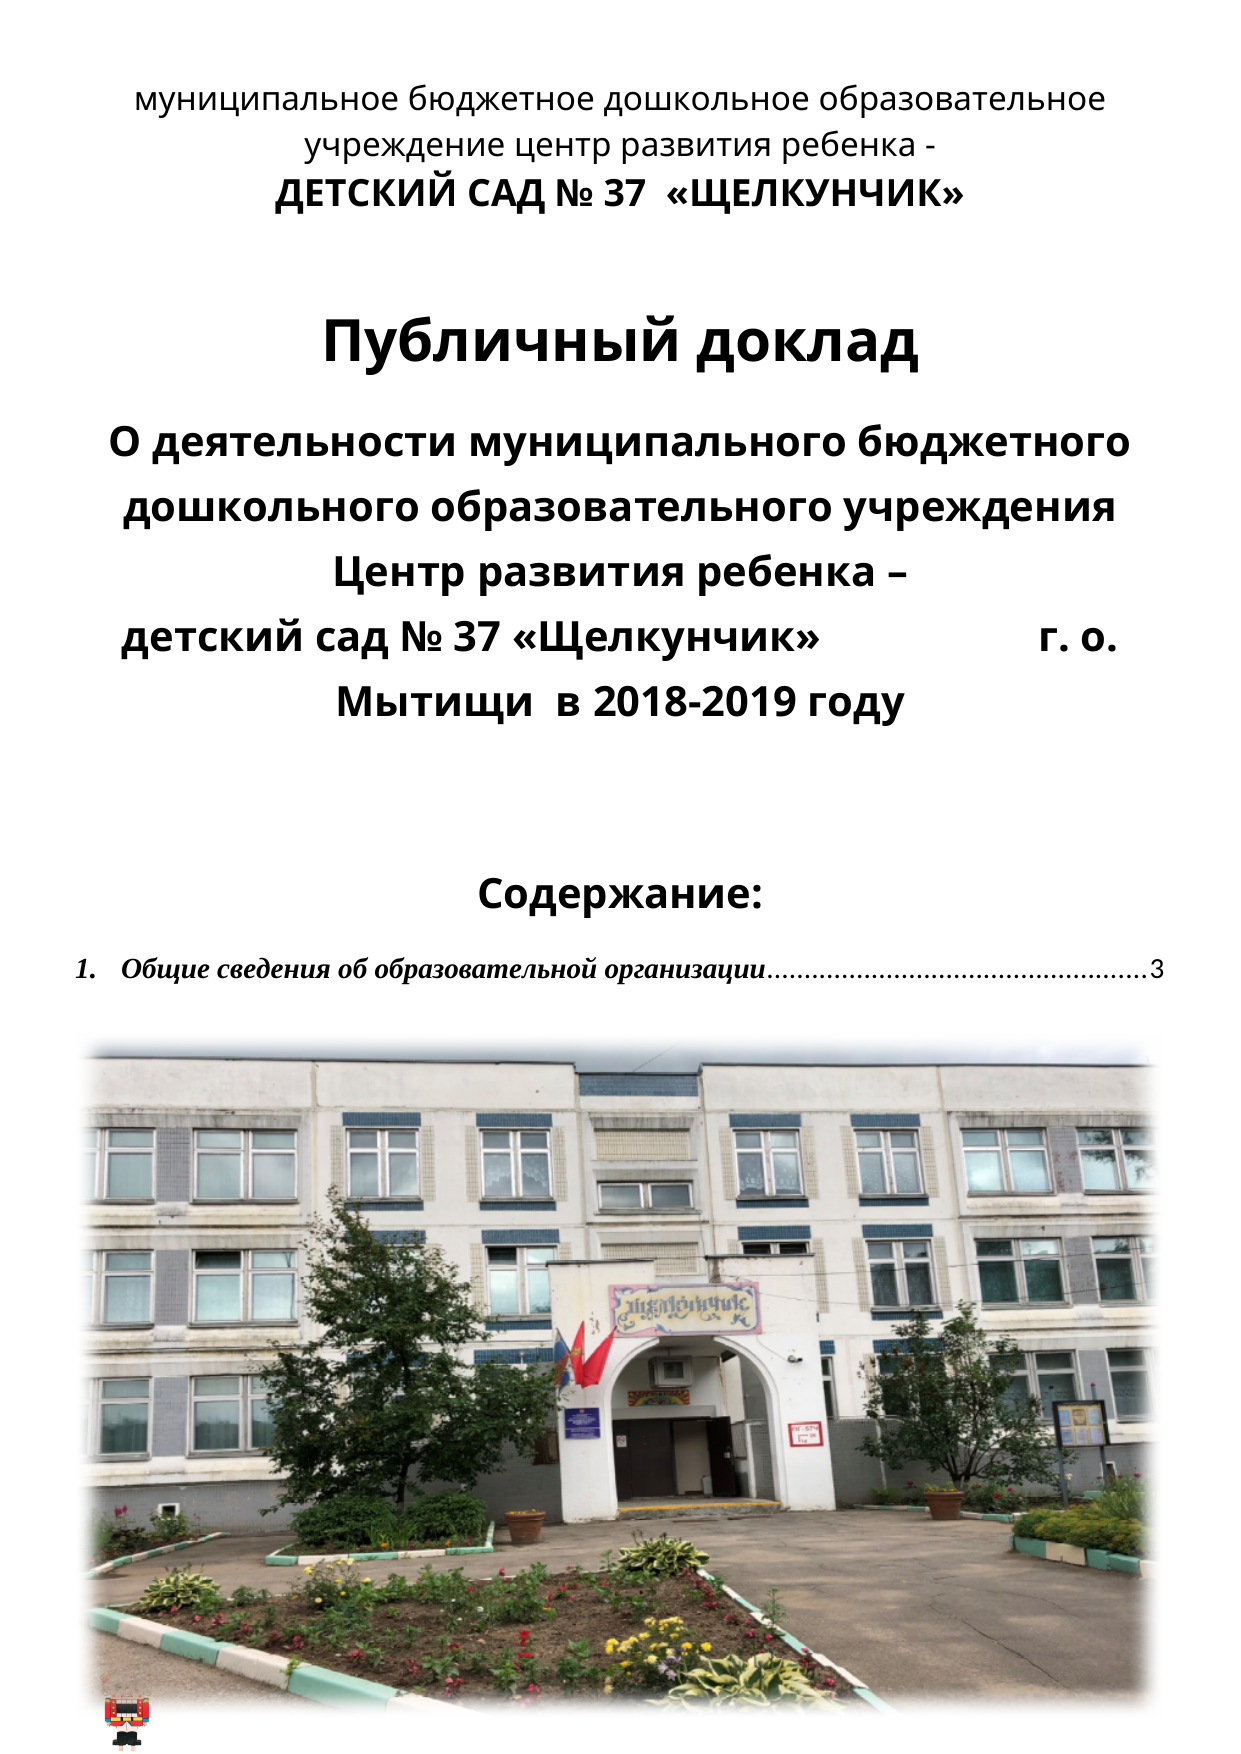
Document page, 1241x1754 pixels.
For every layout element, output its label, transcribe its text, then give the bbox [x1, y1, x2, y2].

picture [75, 1063, 1133, 1754]
text Содержание: [75, 864, 1165, 921]
text ДЕТСКИЙ САД № 37 «ЩЕЛКУНЧИК» [75, 166, 1165, 217]
text муниципальное бюджетное дошкольное образовательное учреждение центр развития ребенка - [75, 75, 1165, 166]
text Публичный доклад [75, 299, 1165, 379]
text О деятельности муниципального бюджетного дошкольного образовательного учреждения Центр развития ребенка – детский сад № 37 «Щелкунчик» г. о. Мытищи в 2018-2019 году [75, 411, 1165, 729]
